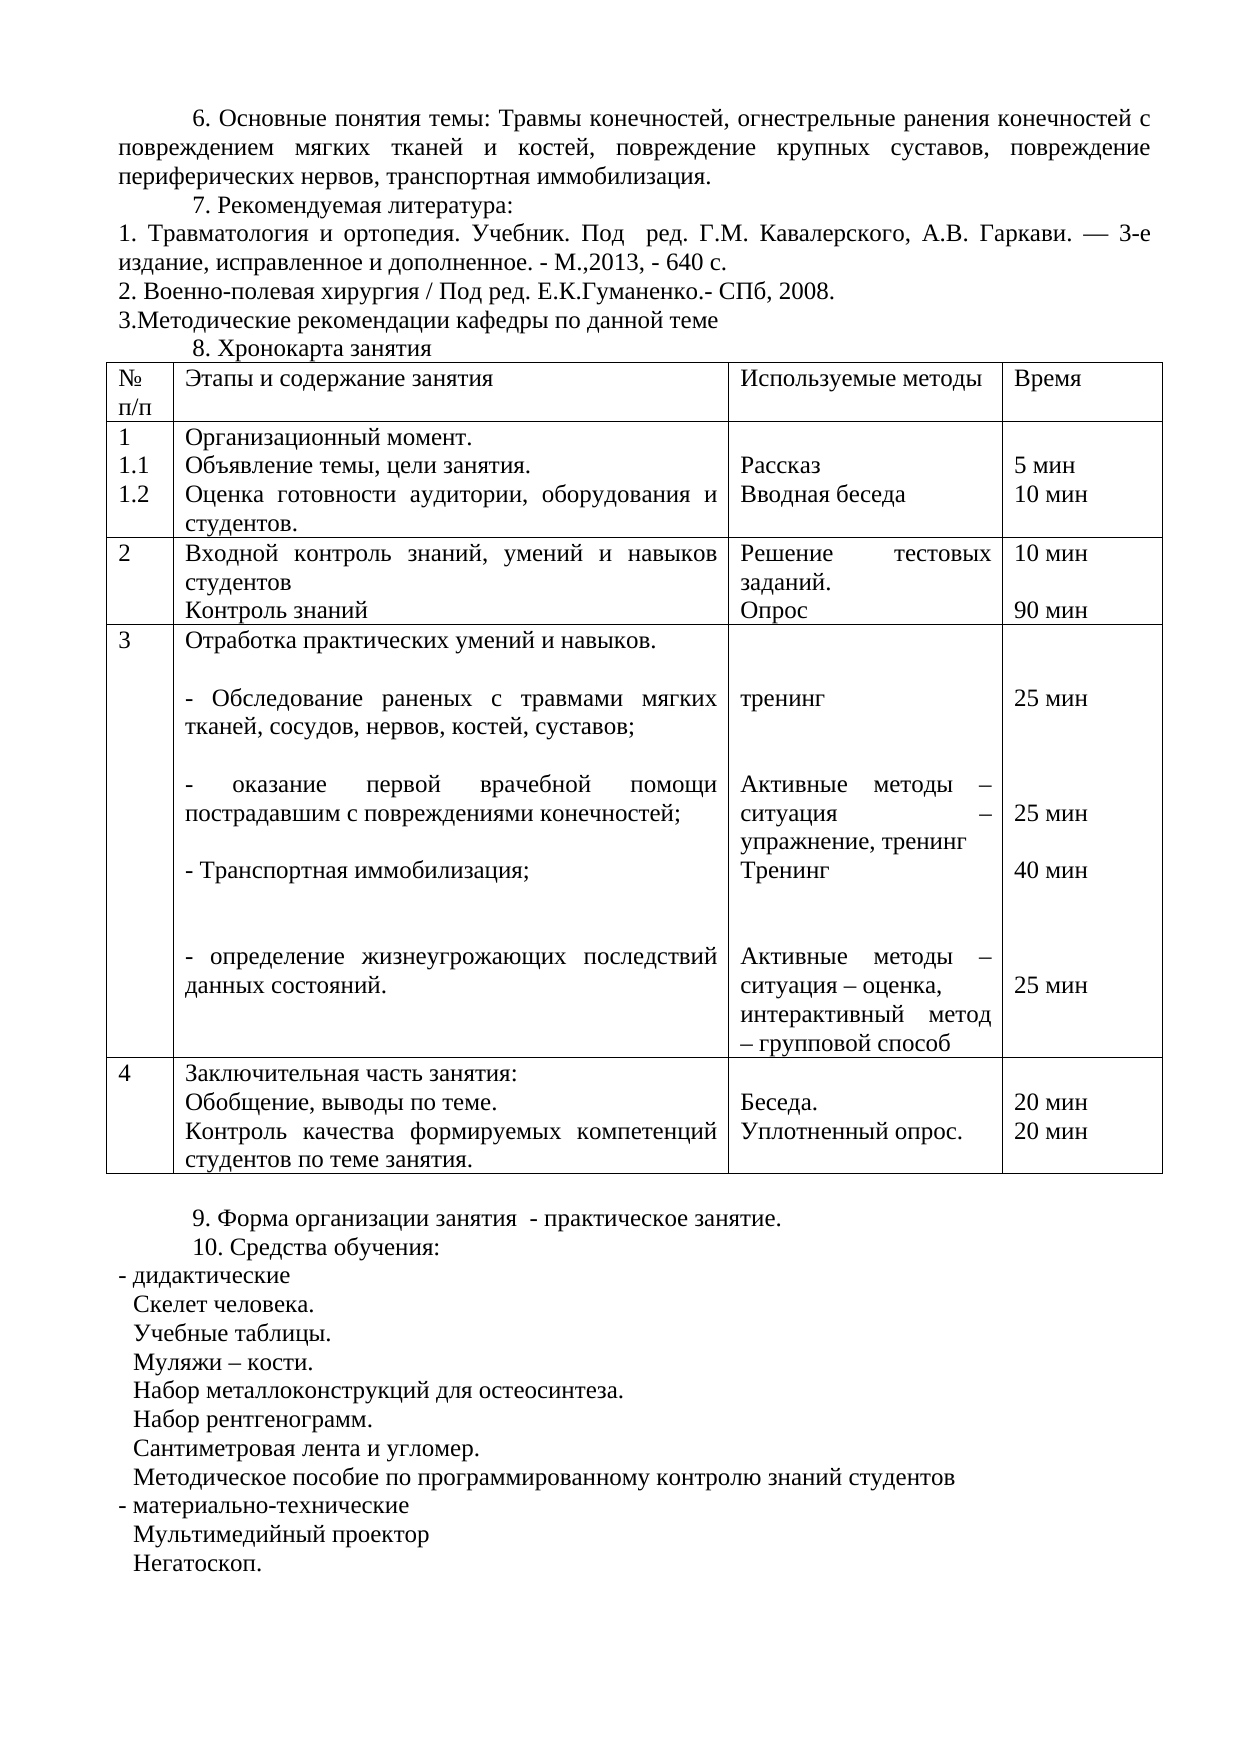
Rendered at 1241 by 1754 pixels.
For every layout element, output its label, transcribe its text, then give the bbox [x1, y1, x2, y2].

table_cell Организационный момент. Объявление темы, цели занятия. Оценка готовности аудитории, оборудования и студентов. [174, 422, 728, 537]
table_header Используемые методы [729, 363, 1002, 421]
table_header Этапы и содержание занятия [174, 363, 728, 421]
table_cell Входной контроль знаний, умений и навыков студентов Контроль знаний [174, 538, 728, 624]
text Сантиметровая лента и угломер. [118, 1433, 1152, 1462]
text Скелет человека. [118, 1289, 1152, 1318]
table_cell Отработка практических умений и навыков. - Обследование раненых с травмами мягких тканей, сосудов, нервов, костей, суставов; - оказание первой врачебной помощи пострадавшим с повреждениями конечностей; - Транспортная иммобилизация; - определение жизнеугрожающих последствий данных состояний. [174, 625, 728, 1057]
text Набор металлоконструкций для остеосинтеза. [118, 1376, 1152, 1404]
table_cell 4 [107, 1058, 173, 1173]
table_cell 3 [107, 625, 173, 1057]
text 10. Средства обучения: [118, 1232, 1152, 1261]
text Муляжи – кости. [118, 1347, 1152, 1376]
table_cell Заключительная часть занятия: Обобщение, выводы по теме. Контроль качества формируемых компетенций студентов по теме занятия. [174, 1058, 728, 1173]
table_cell тренинг Активные методы – ситуация – упражнение, тренинг Тренинг Активные методы – ситуация – оценка, интерактивный метод – групповой способ [729, 625, 1002, 1057]
text 3.Методические рекомендации кафедры по данной теме [118, 305, 1152, 333]
text Негатоскоп. [118, 1548, 1152, 1577]
text 2. Военно-полевая хирургия / Под ред. Е.К.Гуманенко.- СПб, 2008. [118, 276, 1152, 305]
table_header Время [1003, 363, 1162, 421]
table_cell Решение тестовых заданий. Опрос [729, 538, 1002, 624]
text 1. Травматология и ортопедия. Учебник. Под ред. Г.М. Кавалерского, А.В. Гаркави. — 3-е издание, исправленное и дополненное. - М.,2013, - 640 с. [118, 218, 1152, 276]
text Мультимедийный проектор [118, 1519, 1152, 1548]
text Методическое пособие по программированному контролю знаний студентов [118, 1462, 1152, 1491]
text Набор рентгенограмм. [118, 1404, 1152, 1433]
table_cell Беседа. Уплотненный опрос. [729, 1058, 1002, 1173]
table_cell 20 мин 20 мин [1003, 1058, 1162, 1173]
table_cell 2 [107, 538, 173, 624]
text - дидактические [118, 1261, 1152, 1289]
table_header № п/п [107, 363, 173, 421]
table_cell Рассказ Вводная беседа [729, 422, 1002, 537]
table_cell 1 1.1 1.2 [107, 422, 173, 537]
table_cell 25 мин 25 мин 40 мин 25 мин [1003, 625, 1162, 1057]
text - материально-технические [118, 1491, 1152, 1519]
text 7. Рекомендуемая литература: [118, 190, 1152, 218]
text 9. Форма организации занятия - практическое занятие. [118, 1203, 1152, 1232]
text Учебные таблицы. [118, 1318, 1152, 1347]
text 6. Основные понятия темы: Травмы конечностей, огнестрельные ранения конечностей с повреждением мягких тканей и костей, повреждение крупных суставов, повреждение периферических нервов, транспортная иммобилизация. [118, 103, 1152, 190]
table_cell 10 мин 90 мин [1003, 538, 1162, 624]
text 8. Хронокарта занятия [118, 333, 1152, 362]
table_cell 5 мин 10 мин [1003, 422, 1162, 537]
